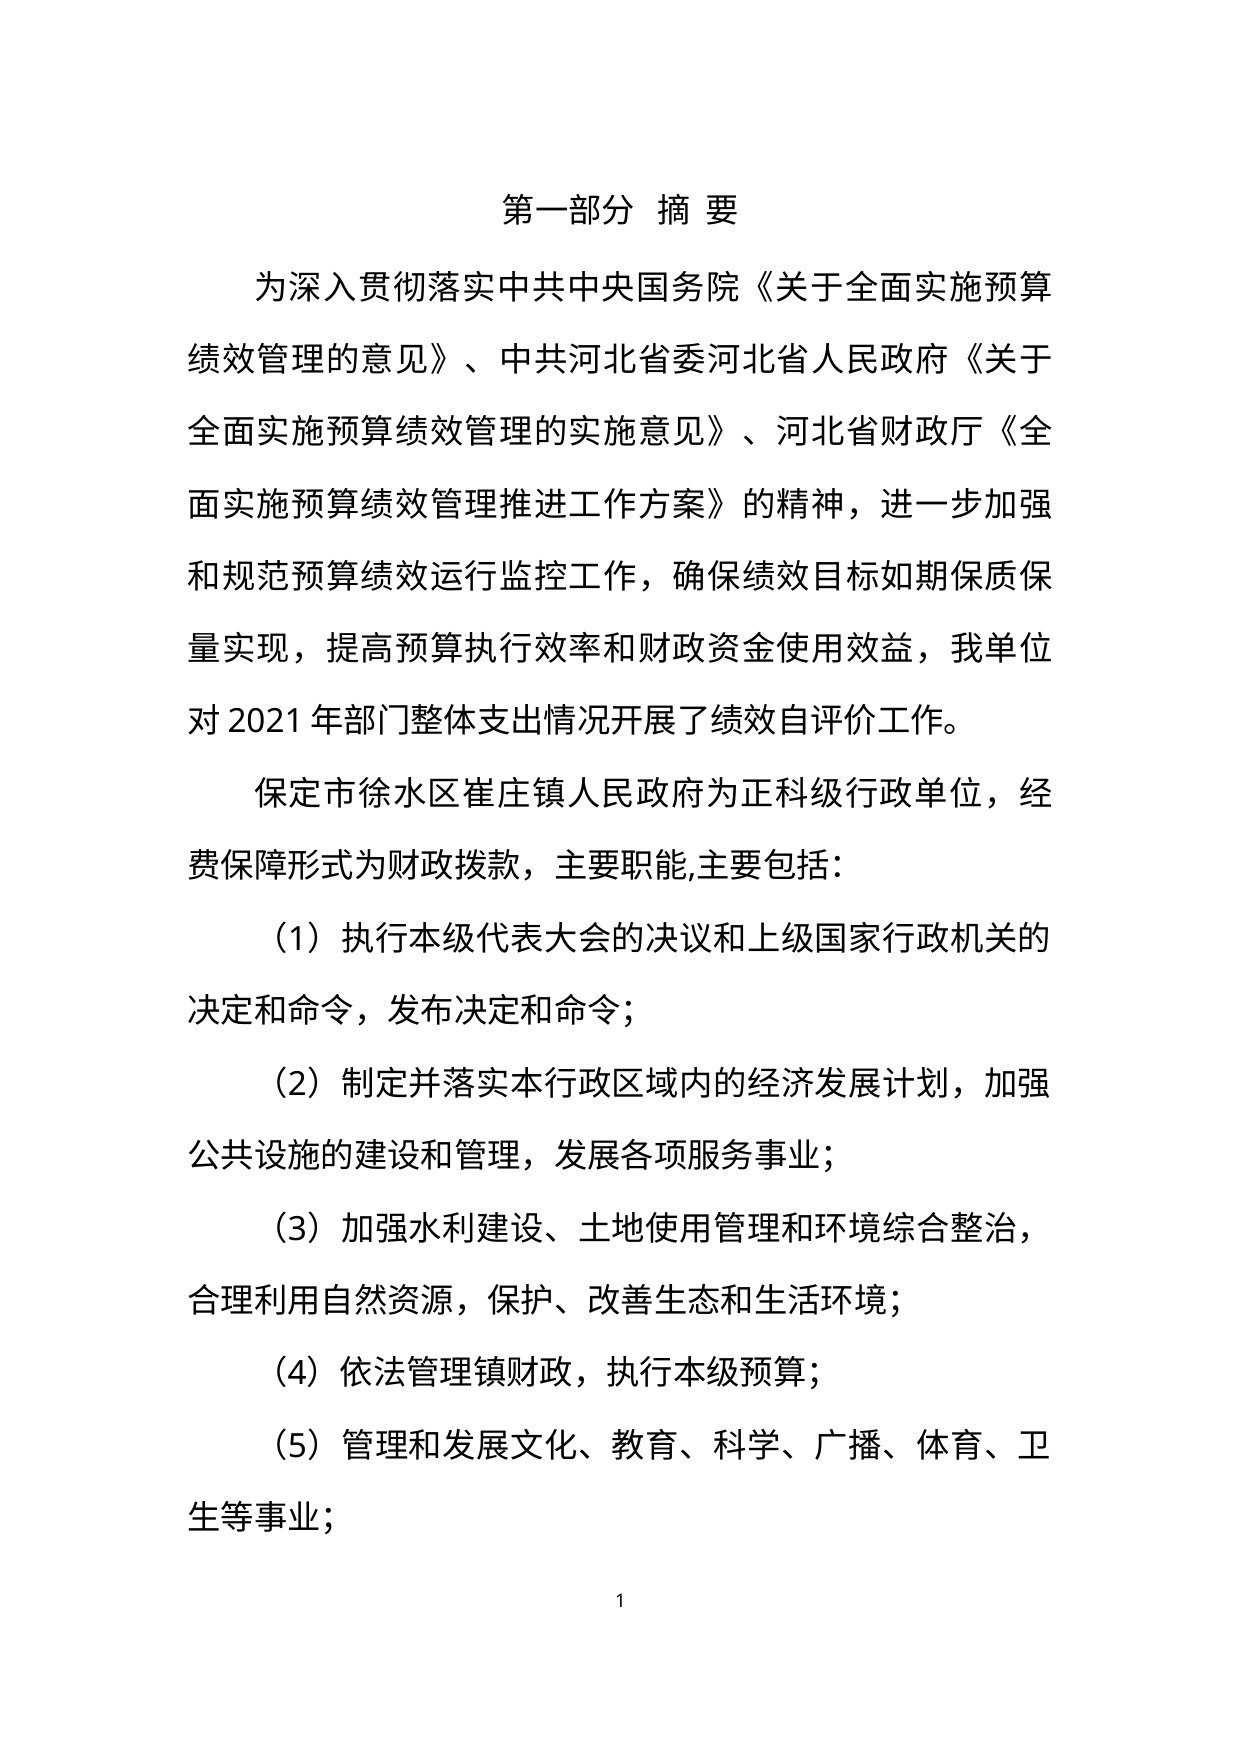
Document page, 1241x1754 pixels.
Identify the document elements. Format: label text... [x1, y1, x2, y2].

text 保定市徐水区崔庄镇人民政府为正科级行政单位，经费保障形式为财政拨款，主要职能,主要包括： [187, 767, 1053, 887]
text （4）依法管理镇财政，执行本级预算； [187, 1346, 1053, 1394]
text （1）执行本级代表大会的决议和上级国家行政机关的决定和命令，发布决定和命令； [187, 912, 1053, 1032]
text （5）管理和发展文化、教育、科学、广播、体育、卫生等事业； [187, 1419, 1053, 1539]
text （3）加强水利建设、土地使用管理和环境综合整治，合理利用自然资源，保护、改善生态和生活环境； [187, 1201, 1053, 1322]
subtitle 第一部分 摘 要 [187, 177, 1053, 233]
text 为深入贯彻落实中共中央国务院《关于全面实施预算绩效管理的意见》、中共河北省委河北省人民政府《关于全面实施预算绩效管理的实施意见》、河北省财政厅《全面实施预算绩效管理推进工作方案》的精神，进一步加强和规范预算绩效运行监控工作，确保绩效目标如期保质保量实现，提高预算执行效率和财政资金使用效益，我单位对2021年部门整体支出情况开展了绩效自评价工作。 [187, 260, 1053, 743]
text （2）制定并落实本行政区域内的经济发展计划，加强公共设施的建设和管理，发展各项服务事业； [187, 1056, 1053, 1177]
